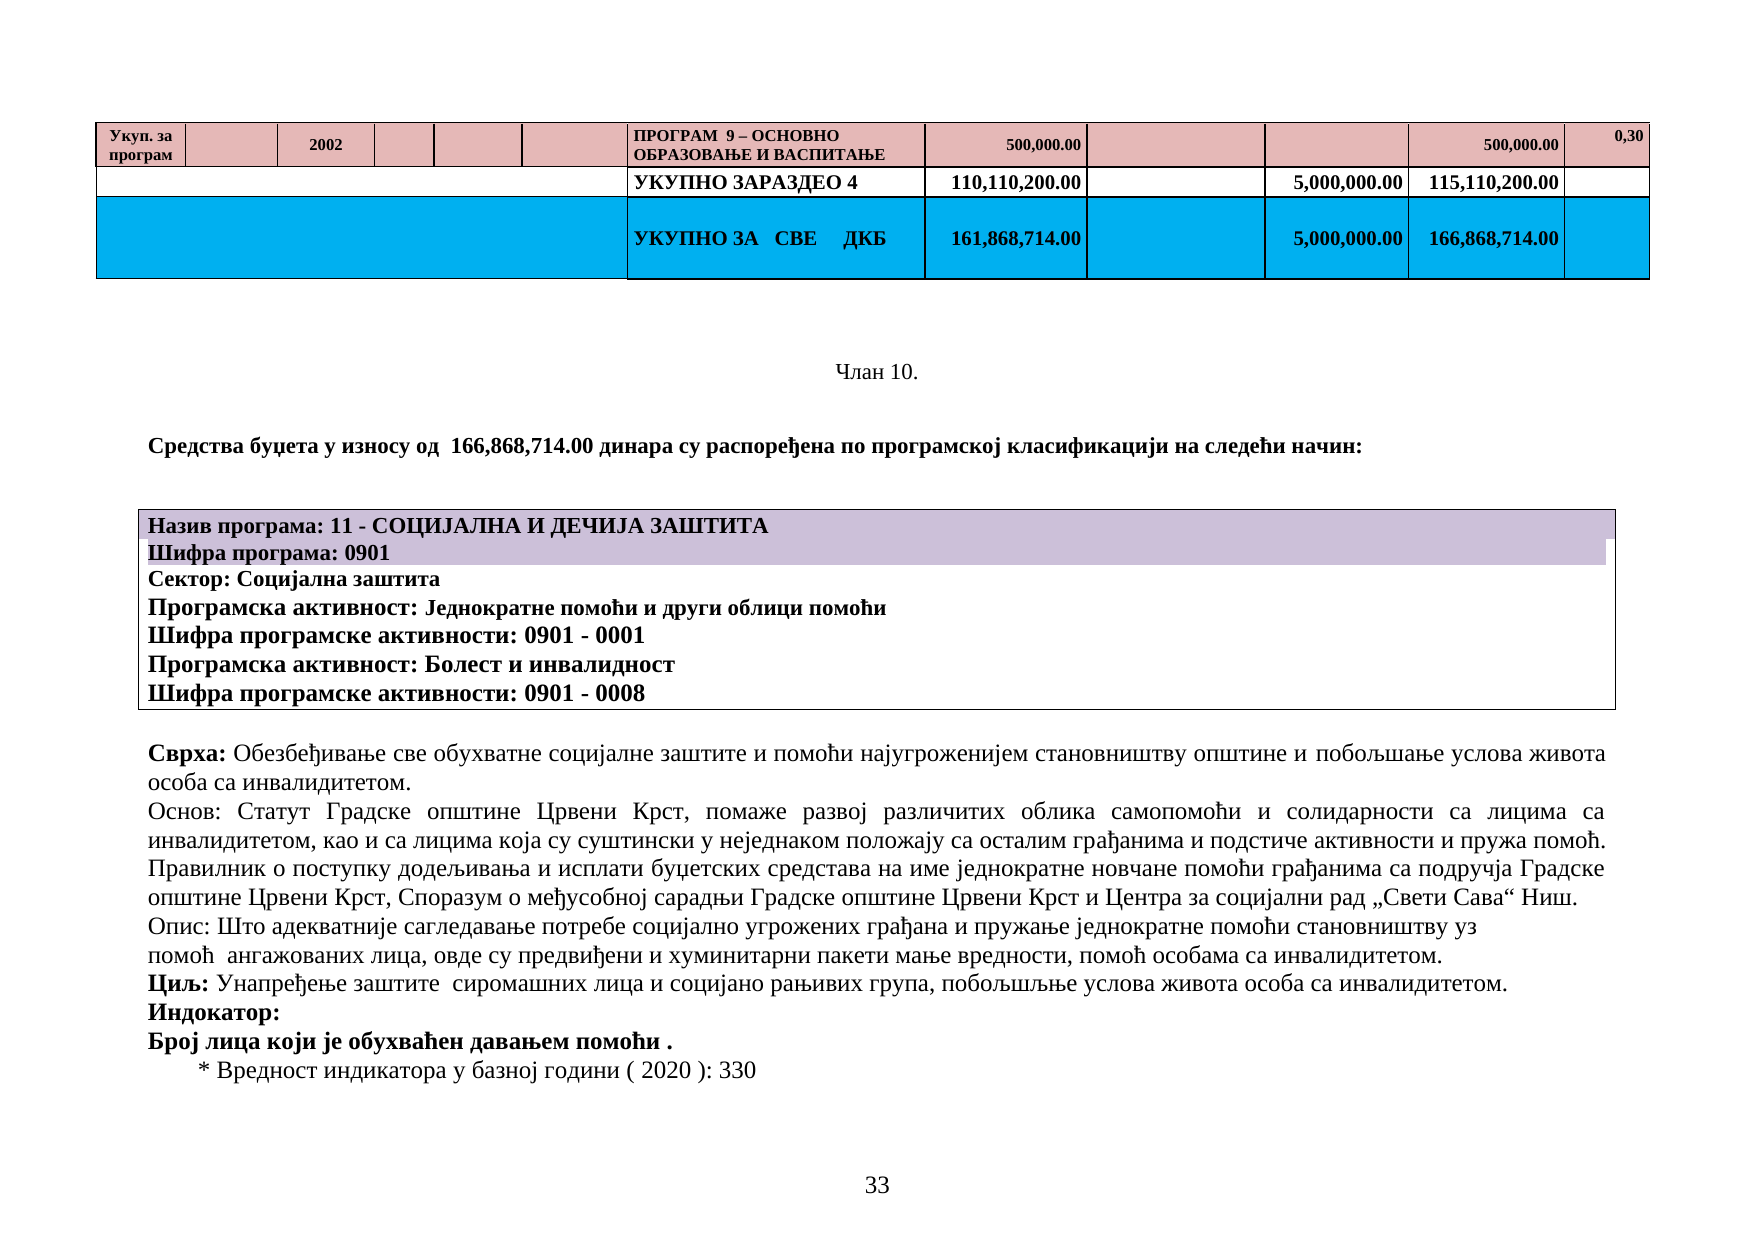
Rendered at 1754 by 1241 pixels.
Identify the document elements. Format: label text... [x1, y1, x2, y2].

text Програмска активност: Болест и инвалидност [148, 649, 1606, 675]
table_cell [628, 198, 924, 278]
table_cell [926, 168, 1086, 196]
text Средства буџета у износу од 166,868,714.00 динара су распоређена по програмској класификацији на следећи начин: [148, 433, 1606, 459]
text Сектор: Социјална заштита [148, 565, 1606, 592]
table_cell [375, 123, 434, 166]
text Опис: Што адекватније сагледавање потребе социјално угрожених грађана и пружање једнократне помоћи становништву уз [148, 911, 1606, 940]
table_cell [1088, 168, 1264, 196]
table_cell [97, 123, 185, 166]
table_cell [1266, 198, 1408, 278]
text * Вредност индикатора у базној години ( 2020 ): 330 [148, 1055, 1606, 1083]
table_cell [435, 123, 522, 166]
text Основ: Статут Градске општине Црвени Крст, помаже развој различитих облика самопомоћи и солидарности са лицима са инвалидитетом, као и са лицима која су суштински у неједнаком положају са осталим грађанима и подстиче активности и пружа помоћ. Правилник о поступку додељивања и исплати буџетских средстава на име једнократне новчане помоћи грађанима са подручја Градске општине Црвени Крст, Споразум о међусобној сарадњи Градске општине Црвени Крст и Центра за социјални рад „Свети Сава“ Ниш. [148, 796, 1606, 911]
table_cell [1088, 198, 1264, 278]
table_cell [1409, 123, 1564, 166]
text Сврха: Обезбеђивање све обухватне социјалне заштите и помоћи најугроженијем становништву општине и побољшање услова живота особа са инвалидитетом. [148, 738, 1606, 796]
text Члан 10. [148, 358, 1606, 384]
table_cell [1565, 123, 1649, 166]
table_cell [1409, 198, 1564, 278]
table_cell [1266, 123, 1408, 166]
text Шифра програмске активности: 0901 - 0001 [148, 620, 1606, 649]
text Индокатор: [148, 997, 1606, 1026]
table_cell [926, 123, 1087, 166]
text Шифра програма: 0901 [148, 539, 1606, 565]
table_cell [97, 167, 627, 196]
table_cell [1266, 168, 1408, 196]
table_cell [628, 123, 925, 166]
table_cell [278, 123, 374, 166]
text Број лица који је обухваћен давањем помоћи . [148, 1026, 1606, 1055]
text Циљ: Унапређење заштите сиромашних лица и социјано рањивих група, побољшљње услова живота особа са инвалидитетом. [148, 968, 1606, 997]
text помоћ ангажованих лица, овде су предвиђени и хуминитарни пакети мање вредности, помоћ особама са инвалидитетом. [148, 940, 1606, 968]
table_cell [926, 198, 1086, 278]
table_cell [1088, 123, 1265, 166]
text Програмска активност: Једнократне помоћи и други облици помоћи [148, 592, 1606, 620]
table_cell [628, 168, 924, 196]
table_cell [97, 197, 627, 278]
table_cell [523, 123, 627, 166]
text Назив програма: 11 - СОЦИЈАЛНА И ДЕЧИЈА ЗАШТИТА [139, 510, 1615, 539]
text Шифра програмске активности: 0901 - 0008 [139, 675, 1615, 709]
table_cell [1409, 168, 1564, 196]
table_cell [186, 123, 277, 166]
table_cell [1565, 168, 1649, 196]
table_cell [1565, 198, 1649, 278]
